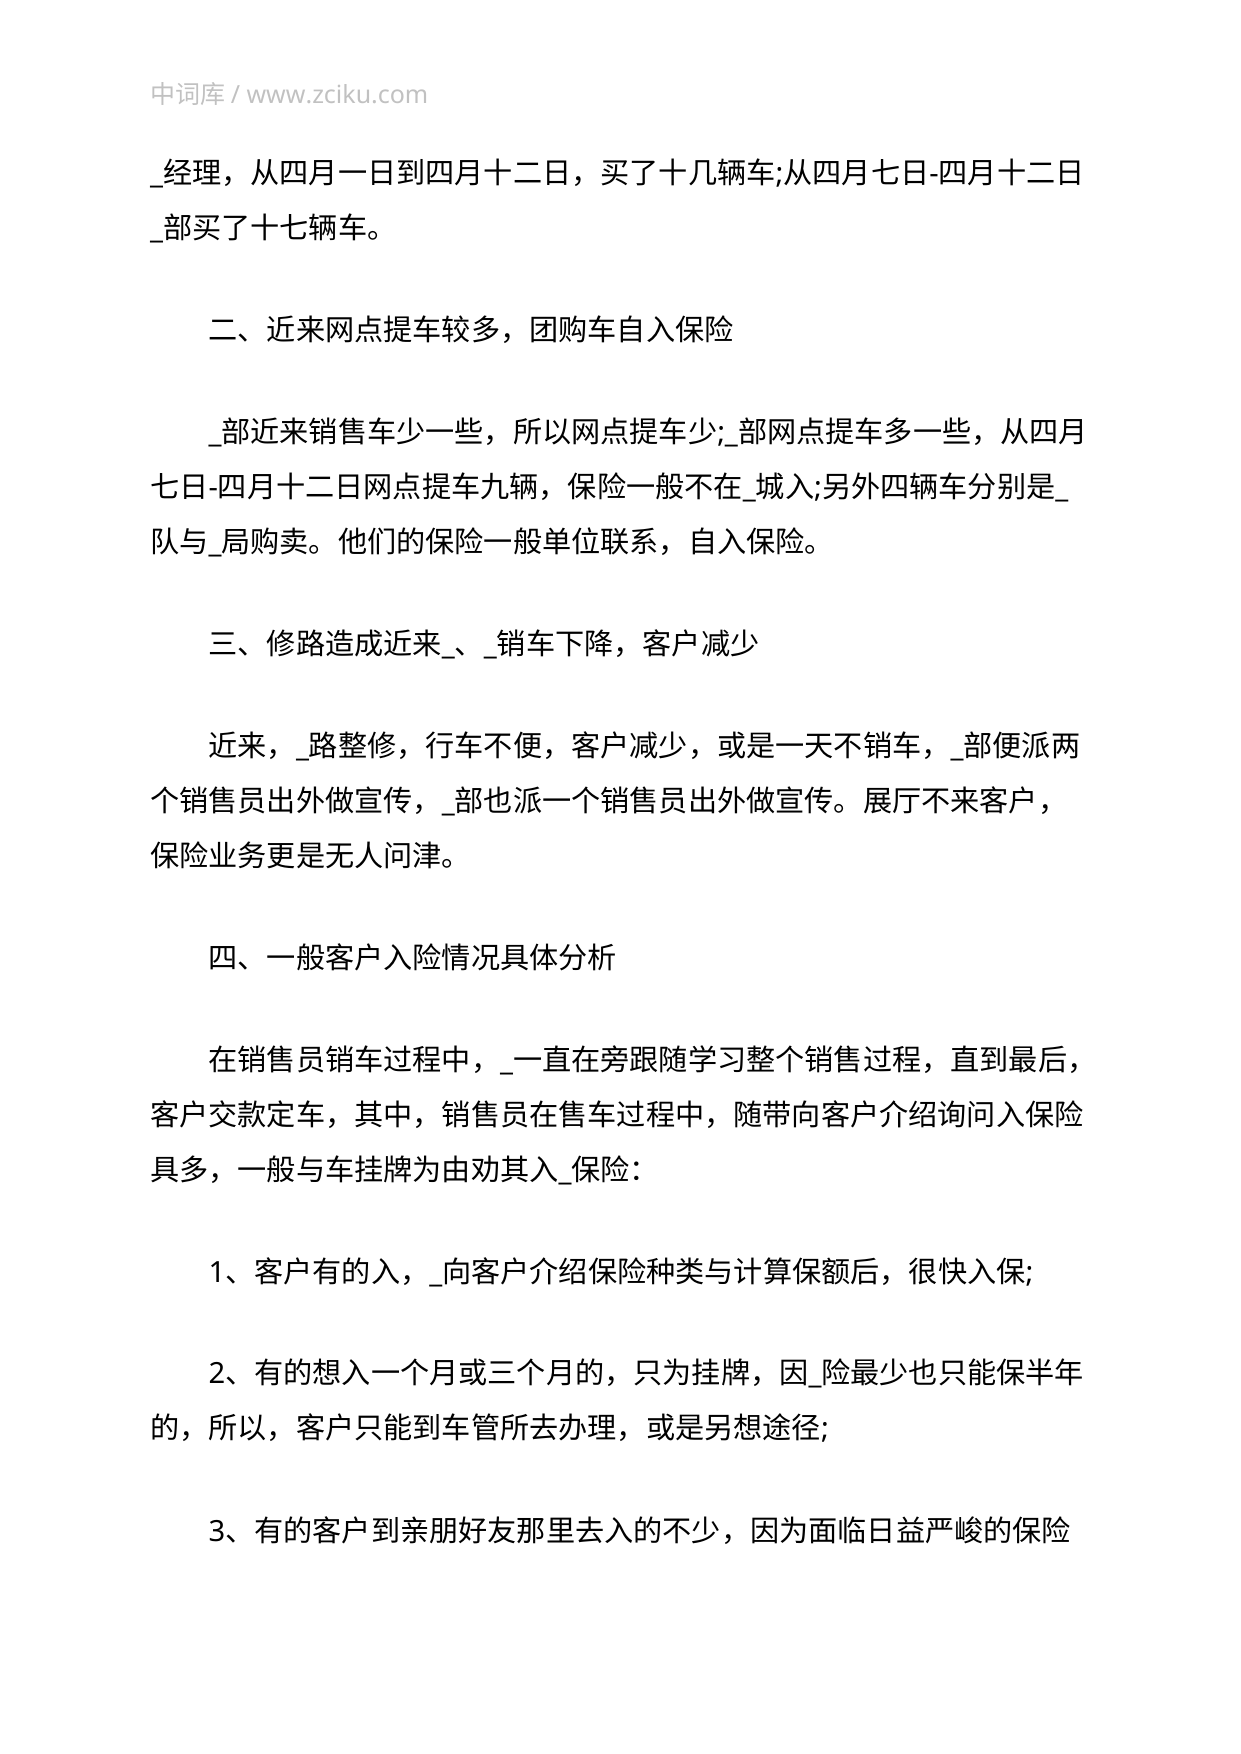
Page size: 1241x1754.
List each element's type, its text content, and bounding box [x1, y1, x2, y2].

text 在销售员销车过程中，_一直在旁跟随学习整个销售过程，直到最后，客户交款定车，其中，销售员在售车过程中，随带向客户介绍询问入保险具多，一般与车挂牌为由劝其入_保险： [150, 1036, 1090, 1188]
text 1、客户有的入，_向客户介绍保险种类与计算保额后，很快入保; [150, 1248, 1090, 1291]
text 近来，_路整修，行车不便，客户减少，或是一天不销车，_部便派两个销售员出外做宣传，_部也派一个销售员出外做宣传。展厅不来客户，保险业务更是无人问津。 [150, 723, 1090, 875]
text 2、有的想入一个月或三个月的，只为挂牌，因_险最少也只能保半年的，所以，客户只能到车管所去办理，或是另想途径; [150, 1350, 1090, 1447]
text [150, 1507, 1090, 1549]
text 二、近来网点提车较多，团购车自入保险 [150, 307, 1090, 349]
text 三、修路造成近来_、_销车下降，客户减少 [150, 621, 1090, 663]
text _部近来销售车少一些，所以网点提车少;_部网点提车多一些，从四月七日-四月十二日网点提车九辆，保险一般不在_城入;另外四辆车分别是_队与_局购卖。他们的保险一般单位联系，自入保险。 [150, 409, 1090, 561]
text 四、一般客户入险情况具体分析 [150, 934, 1090, 977]
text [150, 150, 1090, 247]
